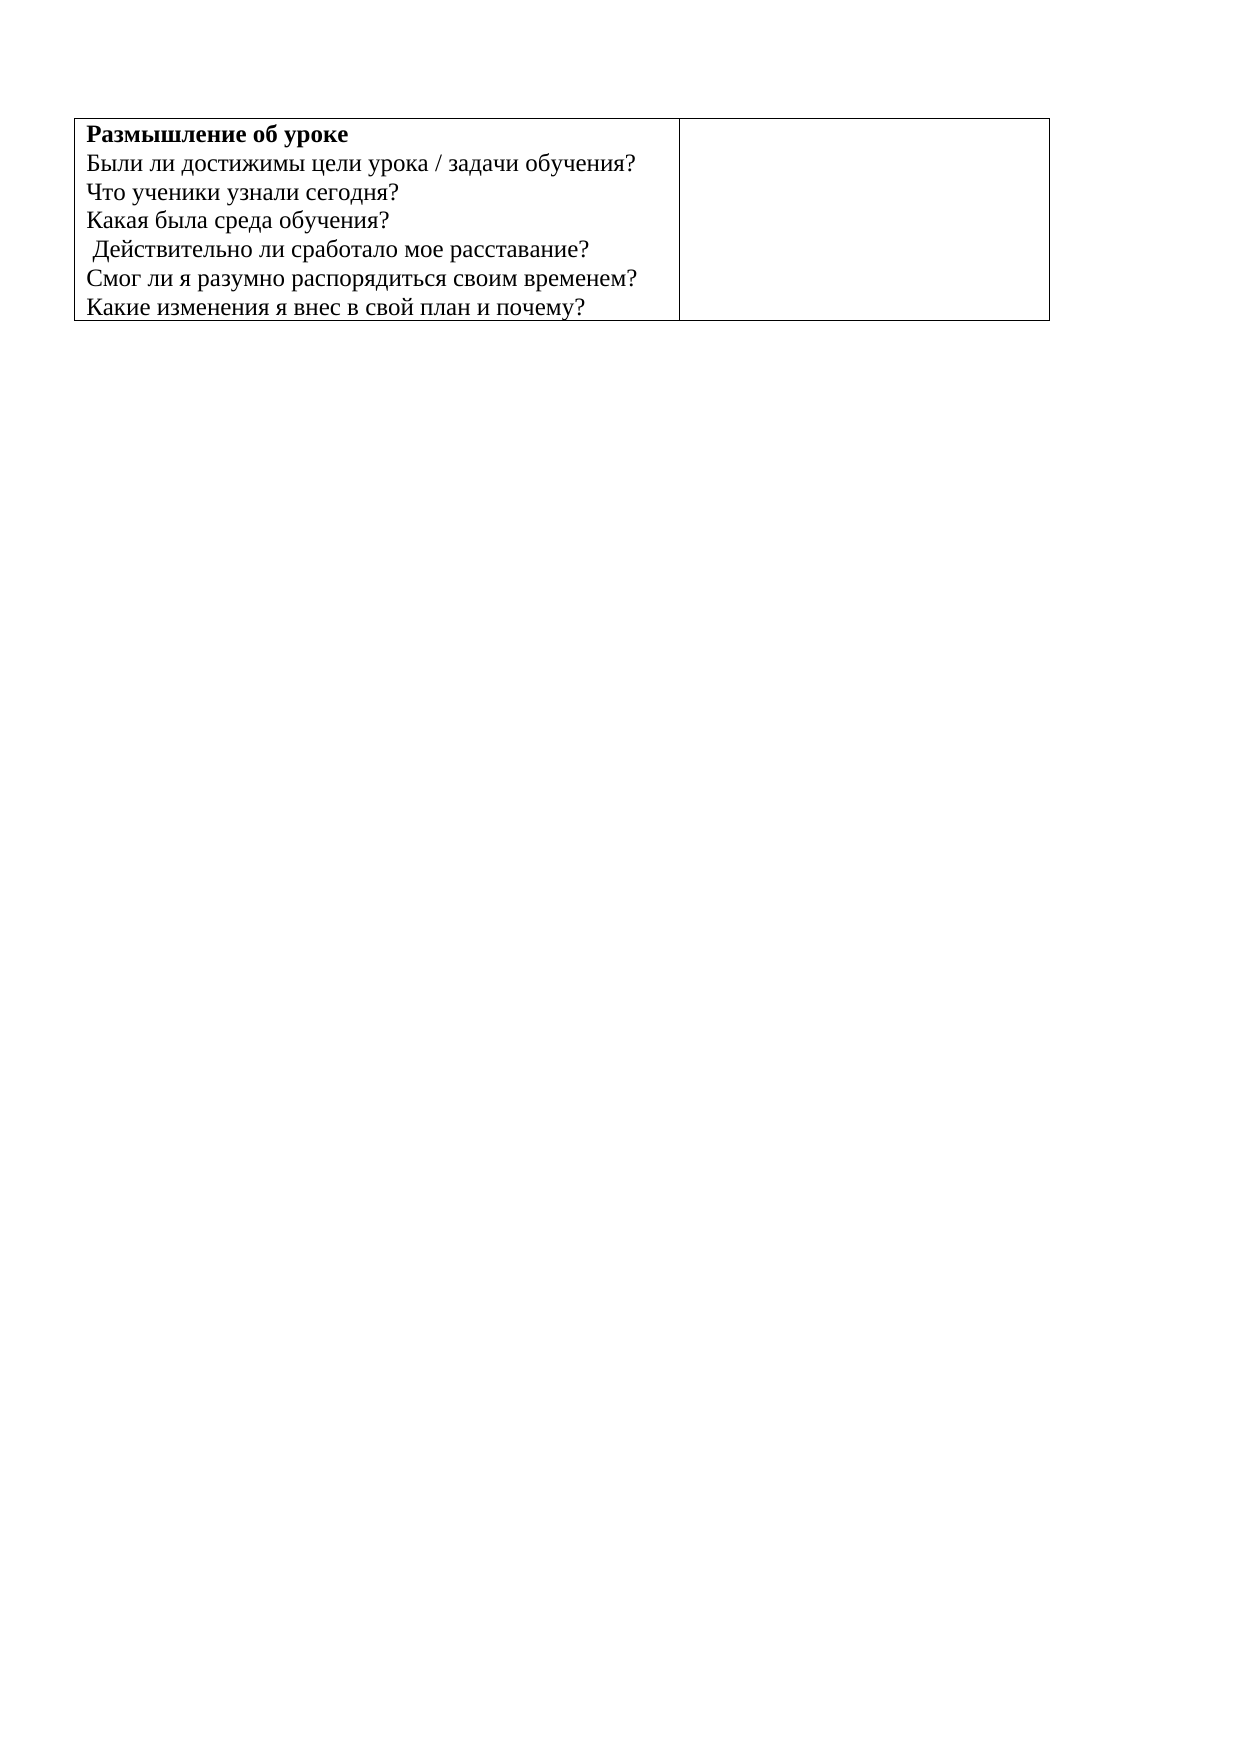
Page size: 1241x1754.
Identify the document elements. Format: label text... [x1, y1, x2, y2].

table_cell [680, 119, 1049, 320]
table_cell Размышление об уроке Были ли достижимы цели урока / задачи обучения? Что ученики узнали сегодня? Какая была среда обучения? Действительно ли сработало мое расставание? Смог ли я разумно распорядиться своим временем? Какие изменения я внес в свой план и почему? [75, 119, 679, 320]
